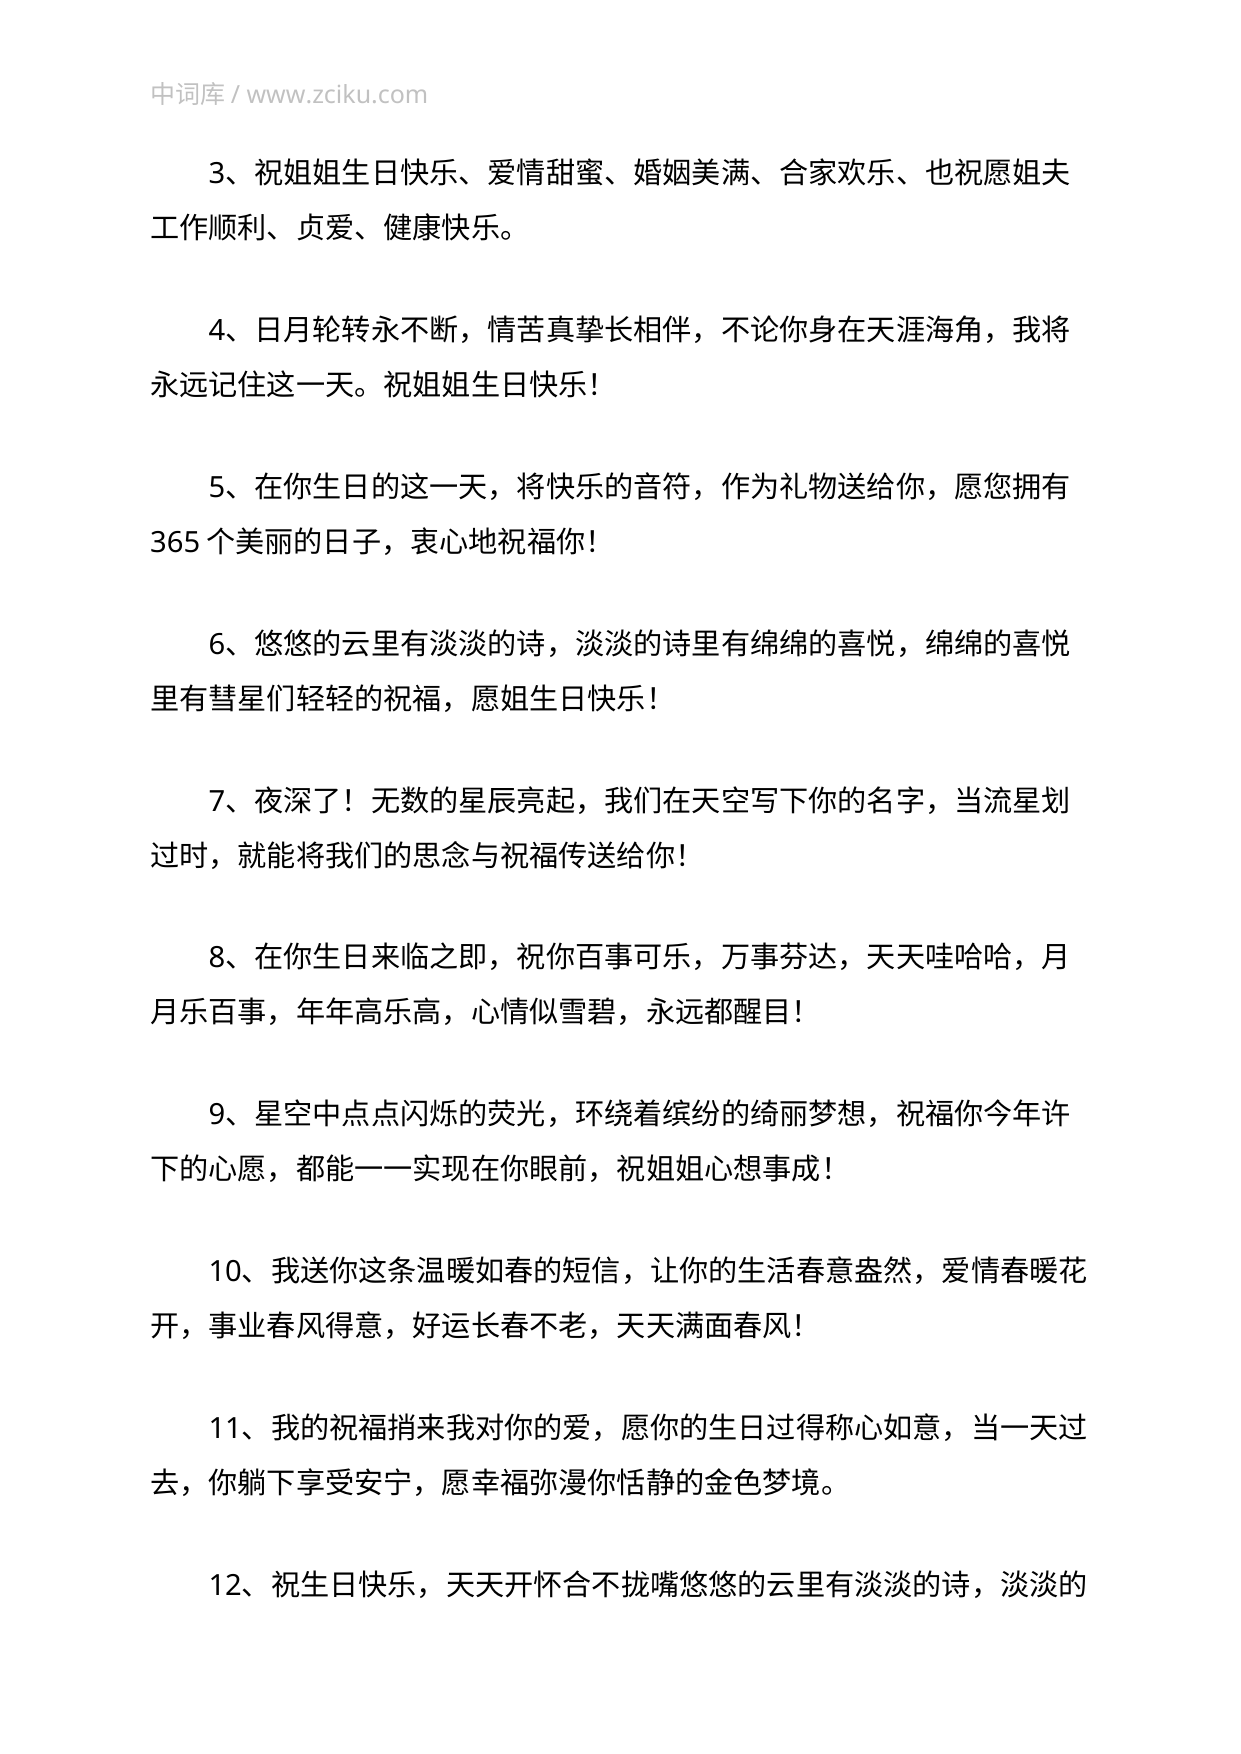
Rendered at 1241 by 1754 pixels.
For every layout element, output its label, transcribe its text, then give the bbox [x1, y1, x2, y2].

text 5、在你生日的这一天，将快乐的音符，作为礼物送给你，愿您拥有365个美丽的日子，衷心地祝福你！ [150, 463, 1090, 561]
text 8、在你生日来临之即，祝你百事可乐，万事芬达，天天哇哈哈，月月乐百事，年年高乐高，心情似雪碧，永远都醒目！ [150, 934, 1090, 1031]
text 6、悠悠的云里有淡淡的诗，淡淡的诗里有绵绵的喜悦，绵绵的喜悦里有彗星们轻轻的祝福，愿姐生日快乐！ [150, 621, 1090, 718]
text 9、星空中点点闪烁的荧光，环绕着缤纷的绮丽梦想，祝福你今年许下的心愿，都能一一实现在你眼前，祝姐姐心想事成！ [150, 1091, 1090, 1188]
text 7、夜深了！无数的星辰亮起，我们在天空写下你的名字，当流星划过时，就能将我们的思念与祝福传送给你！ [150, 777, 1090, 874]
text 3、祝姐姐生日快乐、爱情甜蜜、婚姻美满、合家欢乐、也祝愿姐夫工作顺利、贞爱、健康快乐。 [150, 150, 1090, 247]
text 11、我的祝福捎来我对你的爱，愿你的生日过得称心如意，当一天过去，你躺下享受安宁，愿幸福弥漫你恬静的金色梦境。 [150, 1404, 1090, 1502]
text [150, 1561, 1090, 1603]
text 4、日月轮转永不断，情苦真挚长相伴，不论你身在天涯海角，我将永远记住这一天。祝姐姐生日快乐！ [150, 307, 1090, 404]
text 10、我送你这条温暖如春的短信，让你的生活春意盎然，爱情春暖花开，事业春风得意，好运长春不老，天天满面春风！ [150, 1248, 1090, 1345]
